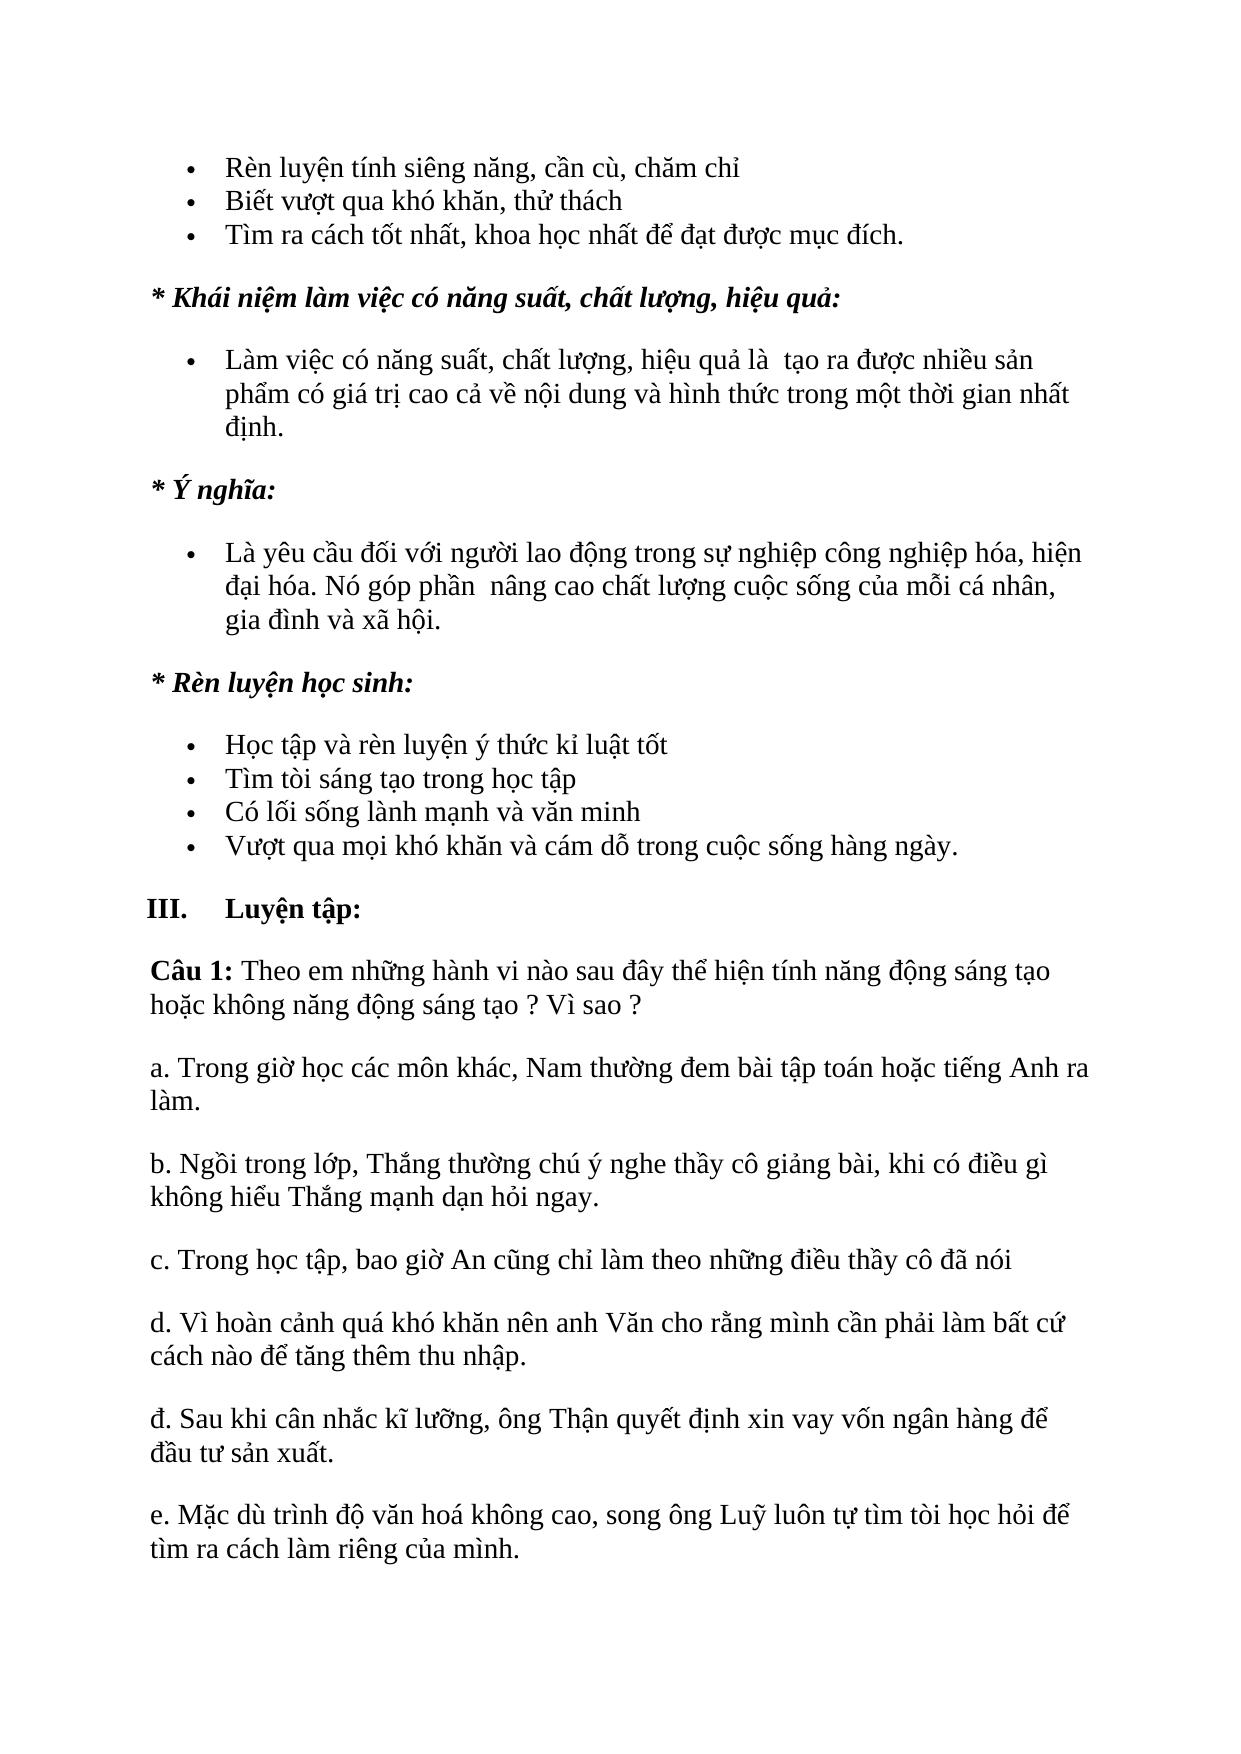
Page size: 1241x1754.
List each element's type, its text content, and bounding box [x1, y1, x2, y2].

text c. Trong học tập, bao giờ An cũng chỉ làm theo những điều thầy cô đã nói [150, 1242, 1090, 1276]
list Là yêu cầu đối với người lao động trong sự nghiệp công nghiệp hóa, hiện đại hóa. Nó góp phần nâng cao chất lượng cuộc sống của mỗi cá nhân, gia đình và xã hội. [187, 535, 1090, 636]
list Làm việc có năng suất, chất lượng, hiệu quả là tạo ra được nhiều sản phẩm có giá trị cao cả về nội dung và hình thức trong một thời gian nhất định. [187, 342, 1090, 443]
text * Rèn luyện học sinh: [150, 665, 1090, 698]
list Tìm ra cách tốt nhất, khoa học nhất để đạt được mục đích. [187, 217, 1090, 251]
list Tìm tòi sáng tạo trong học tập [187, 761, 1090, 794]
list Biết vượt qua khó khăn, thử thách [187, 183, 1090, 217]
text a. Trong giờ học các môn khác, Nam thường đem bài tập toán hoặc tiếng Anh ra làm. [150, 1050, 1090, 1117]
text d. Vì hoàn cảnh quá khó khăn nên anh Văn cho rằng mình cần phải làm bất cứ cách nào để tăng thêm thu nhập. [150, 1305, 1090, 1372]
text e. Mặc dù trình độ văn hoá không cao, song ông Luỹ luôn tự tìm tòi học hỏi để tìm ra cách làm riêng của mình. [150, 1497, 1090, 1564]
text * Khái niệm làm việc có năng suất, chất lượng, hiệu quả: [150, 280, 1090, 313]
text đ. Sau khi cân nhắc kĩ lưỡng, ông Thận quyết định xin vay vốn ngân hàng để đầu tư sản xuất. [150, 1401, 1090, 1468]
list Có lối sống lành mạnh và văn minh [187, 794, 1090, 828]
list Học tập và rèn luyện ý thức kỉ luật tốt [187, 727, 1090, 761]
list Rèn luyện tính siêng năng, cần cù, chăm chỉ [187, 150, 1090, 183]
text b. Ngồi trong lớp, Thắng thường chú ý nghe thầy cô giảng bài, khi có điều gì không hiểu Thắng mạnh dạn hỏi ngay. [150, 1146, 1090, 1213]
text * Ý nghĩa: [150, 472, 1090, 506]
text Câu 1: Theo em những hành vi nào sau đây thể hiện tính năng động sáng tạo hoặc không năng động sáng tạo ? Vì sao ? [150, 953, 1090, 1021]
list Luyện tập: [187, 891, 1090, 924]
list Vượt qua mọi khó khăn và cám dỗ trong cuộc sống hàng ngày. [187, 828, 1090, 862]
